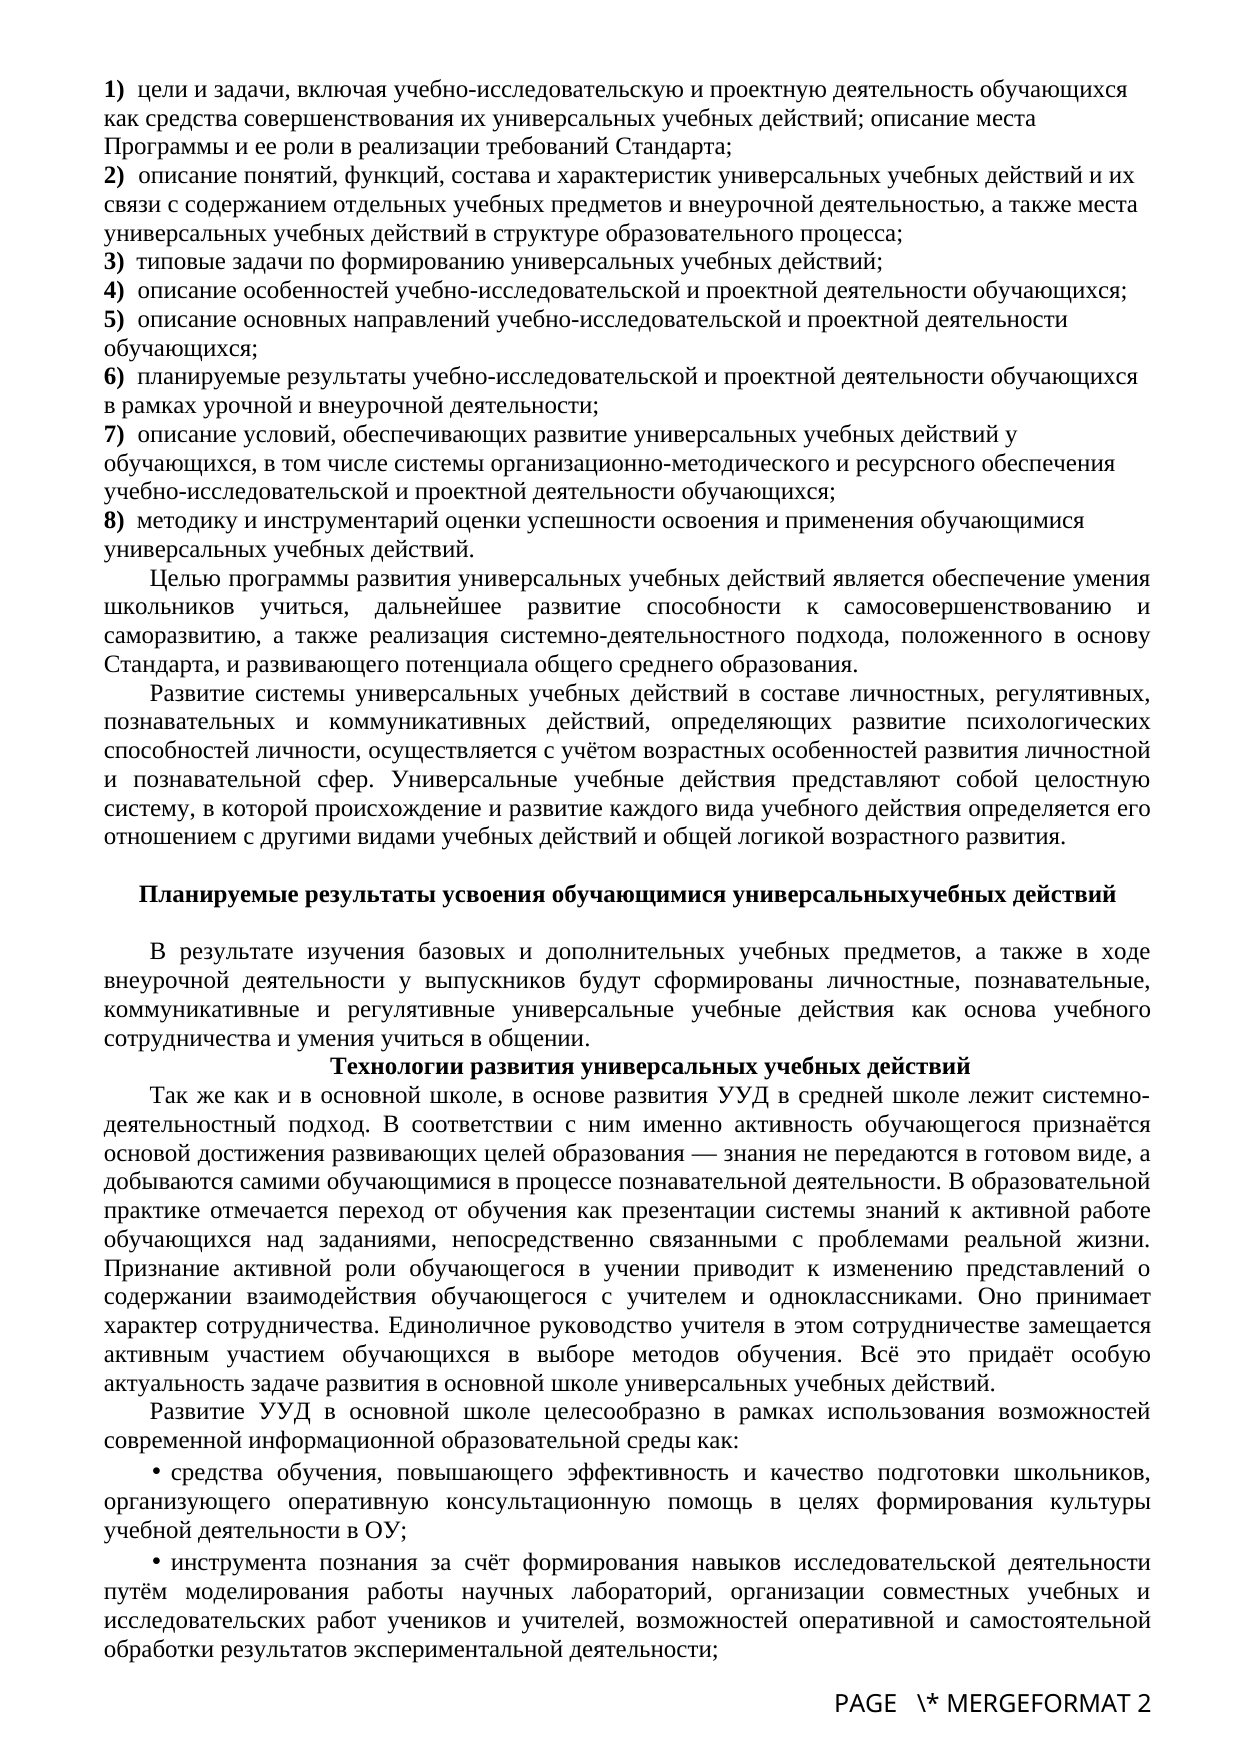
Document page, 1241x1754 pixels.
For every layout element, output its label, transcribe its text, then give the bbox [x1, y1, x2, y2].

list методику и инструментарий оценки успешности освоения и применения обучающимися универсальных учебных действий. [103, 505, 1152, 563]
list описание основных направлений учебно-исследовательской и проектной деятельности обучающихся; [103, 304, 1152, 361]
list описание условий, обеспечивающих развитие универсальных учебных действий у обучающихся, в том числе системы организационно-методического и ресурсного обеспечения учебно-исследовательской и проектной деятельности обучающихся; [103, 419, 1152, 505]
text Развитие УУД в основной школе целесообразно в рамках использования возможностей современной информационной образовательной среды как: [103, 1396, 1152, 1454]
list описание понятий, функций, состава и характеристик универсальных учебных действий и их связи с содержанием отдельных учебных предметов и внеурочной деятельностью, а также места универсальных учебных действий в структуре образовательного процесса; [103, 160, 1152, 246]
list цели и задачи, включая учебно-исследовательскую и проектную деятельность обучающихся как средства совершенствования их универсальных учебных действий; описание места Программы и ее роли в реализации требований Стандарта; [103, 74, 1152, 160]
list описание особенностей учебно-исследовательской и проектной деятельности обучающихся; [103, 275, 1152, 304]
text В результате изучения базовых и дополнительных учебных предметов, а также в ходе внеурочной деятельности у выпускников будут сформированы личностные, познавательные, коммуникативные и регулятивные универсальные учебные действия как основа учебного сотрудничества и умения учиться в общении. [103, 936, 1152, 1051]
list планируемые результаты учебно-исследовательской и проектной деятельности обучающихся в рамках урочной и внеурочной деятельности; [103, 361, 1152, 419]
list средства обучения, повышающего эффективность и качество подготовки школьников, организующего оперативную консультационную помощь в целях формирования культуры учебной деятельности в ОУ; [103, 1454, 1152, 1544]
list инструмента познания за счёт формирования навыков исследовательской деятельности путём моделирования работы научных лабораторий, организации совместных учебных и исследовательских работ учеников и учителей, возможностей оперативной и самостоятельной обработки результатов экспериментальной деятельности; [103, 1544, 1152, 1662]
text Развитие системы универсальных учебных действий в составе личностных, регулятивных, познавательных и коммуникативных действий, определяющих развитие психологических способностей личности, осуществляется с учётом возрастных особенностей развития личностной и познавательной сфер. Универсальные учебные действия представляют собой целостную систему, в которой происхождение и развитие каждого вида учебного действия определяется его отношением с другими видами учебных действий и общей логикой возрастного развития. [103, 678, 1152, 850]
text Так же как и в основной школе, в основе развития УУД в средней школе лежит системно-деятельностный подход. В соответствии с ним именно активность обучающегося признаётся основой достижения развивающих целей образования — знания не передаются в готовом виде, а добываются самими обучающимися в процессе познавательной деятельности. В образовательной практике отмечается переход от обучения как презентации системы знаний к активной работе обучающихся над заданиями, непосредственно связанными с проблемами реальной жизни. Признание активной роли обучающегося в учении приводит к изменению представлений о содержании взаимодействия обучающегося с учителем и одноклассниками. Оно принимает характер сотрудничества. Единоличное руководство учителя в этом сотрудничестве замещается активным участием обучающихся в выборе методов обучения. Всё это придаёт особую актуальность задаче развития в основной школе универсальных учебных действий. [103, 1080, 1152, 1396]
text Технологии развития универсальных учебных действий [103, 1051, 1152, 1080]
list типовые задачи по формированию универсальных учебных действий; [103, 246, 1152, 275]
text Планируемые результаты усвоения обучающимися универсальныхучебных действий [103, 879, 1152, 908]
text Целью программы развития универсальных учебных действий является обеспечение умения школьников учиться, дальнейшее развитие способности к самосовершенствованию и саморазвитию, а также реализация системно-деятельностного подхода, положенного в основу Стандарта, и развивающего потенциала общего среднего образования. [103, 563, 1152, 678]
